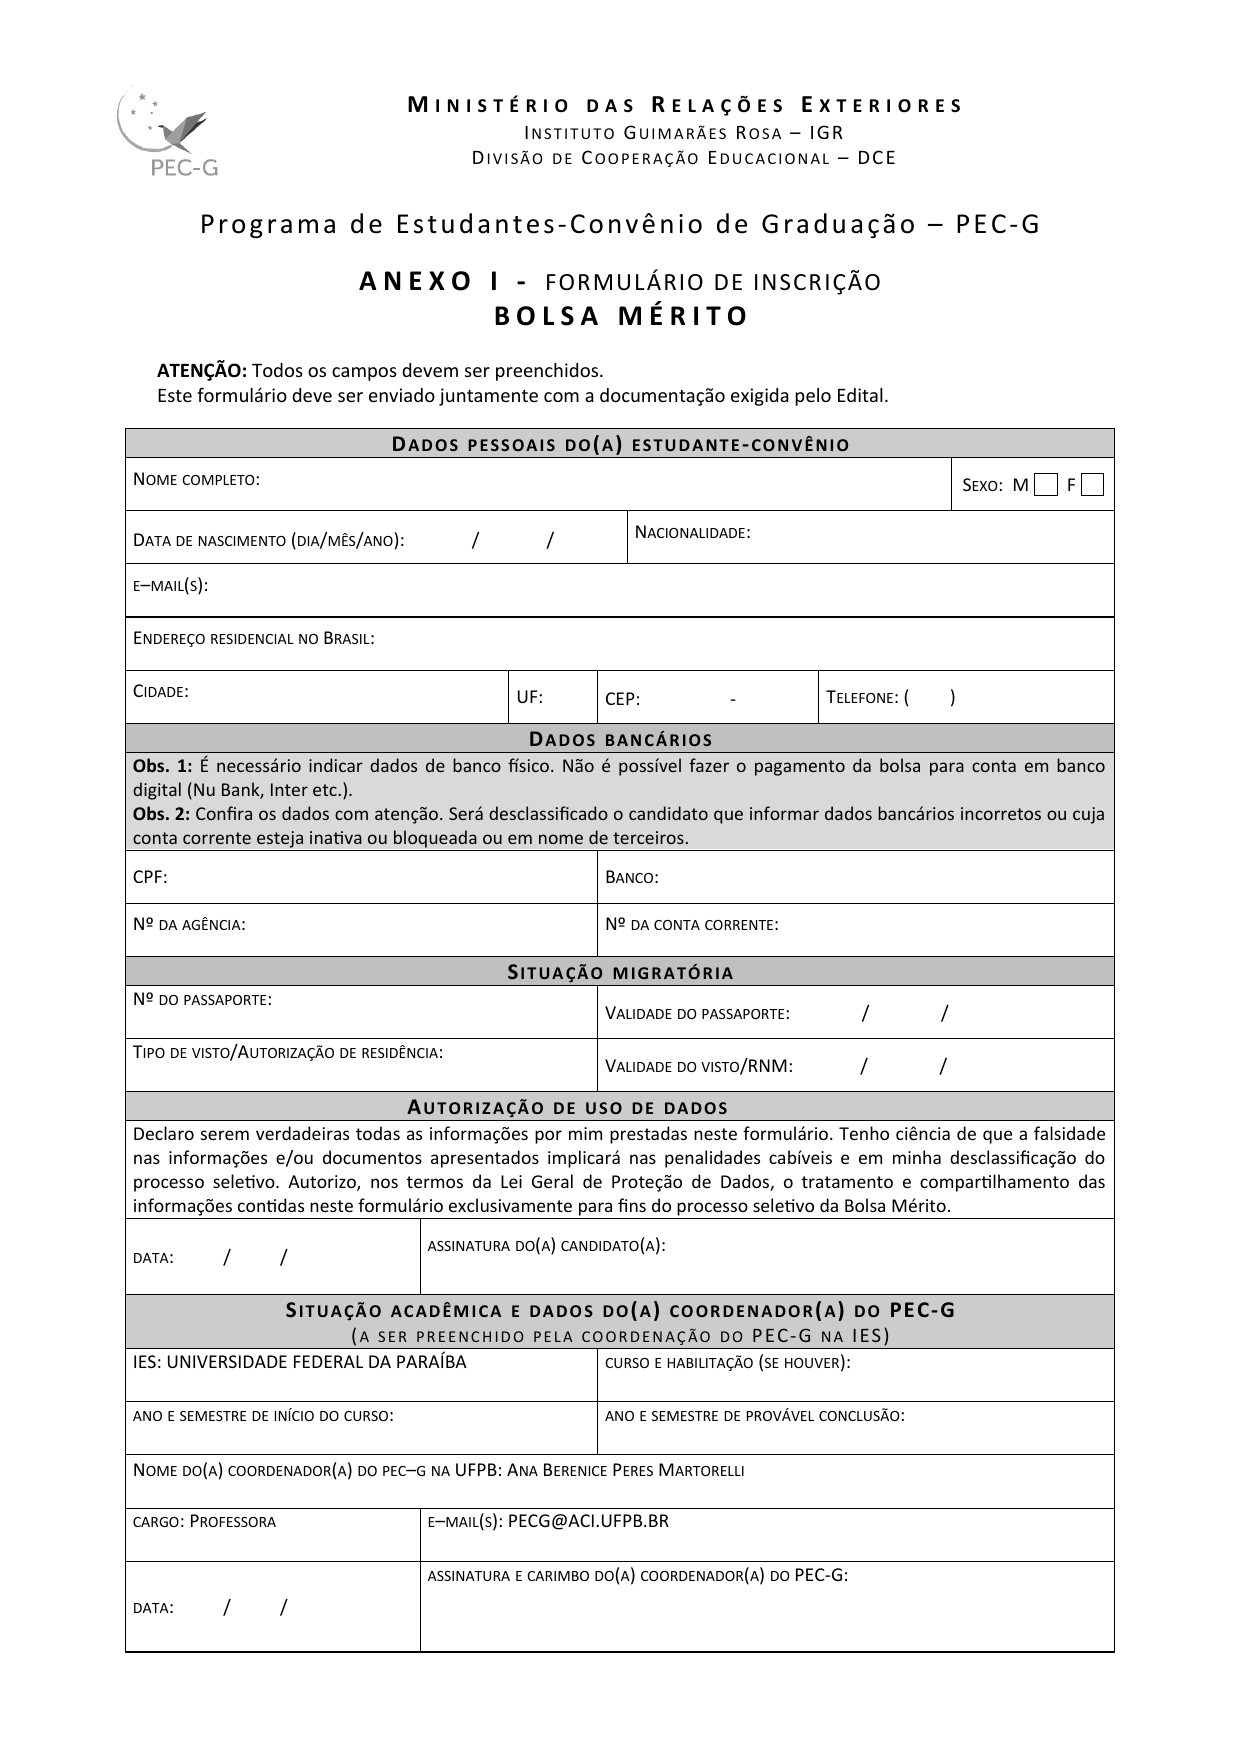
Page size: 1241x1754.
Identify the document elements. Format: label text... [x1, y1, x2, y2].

text Bolsa Mérito [112, 297, 1128, 333]
table_cell IES: UNIVERSIDADE FEDERAL DA PARAÍBA [126, 1349, 597, 1401]
table_cell Sexo: M F [952, 458, 1114, 510]
subtitle Instituto Guimarães Rosa – IGR [221, 119, 1128, 144]
table_cell Nome completo: [126, 458, 951, 510]
table_cell Nº da conta corrente: [598, 904, 1114, 956]
table_cell CEP: - [598, 671, 818, 723]
subtitle Divisão de Cooperação Educacional – DCE [221, 144, 1128, 170]
table_cell Telefone: ( ) [819, 671, 1114, 723]
text ATENÇÃO: Todos os campos devem ser preenchidos. [157, 357, 1128, 382]
table_cell Banco: [598, 851, 1114, 903]
subtitle Programa de Estudantes-Convênio de Graduação – PEC-G [112, 206, 1128, 241]
table_cell data: / / [126, 1562, 420, 1651]
table_cell ano e semestre de provável conclusão: [598, 1402, 1114, 1454]
table_cell Autorização de uso de dados [126, 1092, 1114, 1120]
text Este formulário deve ser enviado juntamente com a documentação exigida pelo Edital. [157, 382, 1128, 408]
table_cell e–mail(s): PECG@ACI.UFPB.BR [421, 1509, 1114, 1561]
table_cell Validade do visto/RNM: / / [598, 1039, 1114, 1091]
table_cell e–mail(s): [126, 564, 1114, 616]
table_cell CPF: [126, 851, 597, 903]
table_header Dados pessoais do(a) estudante-convênio [126, 429, 1114, 457]
table_cell Tipo de visto/Autorização de residência: [126, 1039, 597, 1091]
table_cell Validade do passaporte: / / [598, 986, 1114, 1038]
table_cell Nº do passaporte: [126, 986, 597, 1038]
table_cell Data de nascimento (dia/mês/ano): / / [126, 511, 627, 563]
table_cell Dados bancários [126, 724, 1114, 752]
table_cell Cidade: [126, 671, 508, 723]
table_cell curso e habilitação (se houver): [598, 1349, 1114, 1401]
table_cell Situação migratória [126, 957, 1114, 985]
table_cell assinatura do(a) candidato(a): [421, 1219, 1114, 1294]
table_cell data: / / [126, 1219, 420, 1294]
table_cell Nacionalidade: [628, 511, 1114, 563]
table_cell Nº da agência: [126, 904, 597, 956]
table_cell cargo: Professora [126, 1509, 420, 1561]
table_cell Nome do(a) coordenador(a) do pec–g na UFPB: Ana Berenice Peres Martorelli [126, 1455, 1114, 1507]
table_cell UF: [509, 671, 597, 723]
text ANEXO I - FORMULÁRIO DE INSCRIÇÃO [112, 262, 1128, 297]
table_cell assinatura e carimbo do(a) coordenador(a) do PEC-G: [421, 1562, 1114, 1651]
table_cell Endereço residencial no Brasil: [126, 618, 1114, 669]
table_cell ano e semestre de início do curso: [126, 1402, 597, 1454]
table_cell Obs. 1: É necessário indicar dados de banco físico. Não é possível fazer o pagamento da bolsa para conta em banco digital (Nu Bank, Inter etc.). Obs. 2: Confira os dados com atenção. Será desclassificado o candidato que informar dados bancários incorretos ou cuja conta corrente esteja inativa ou bloqueada ou em nome de terceiros. [126, 753, 1114, 849]
text Ministério das Relações Exteriores [221, 89, 1128, 119]
table_cell Situação acadêmica e dados do(a) coordenador(a) do PEC-G (a ser preenchido pela coordenação do PEC-G na IES) [126, 1295, 1114, 1348]
table_cell Declaro serem verdadeiras todas as informações por mim prestadas neste formulário. Tenho ciência de que a falsidade nas informações e/ou documentos apresentados implicará nas penalidades cabíveis e em minha desclassificação do processo seletivo. Autorizo, nos termos da Lei Geral de Proteção de Dados, o tratamento e compartilhamento das informações contidas neste formulário exclusivamente para fins do processo seletivo da Bolsa Mérito. [126, 1121, 1114, 1218]
